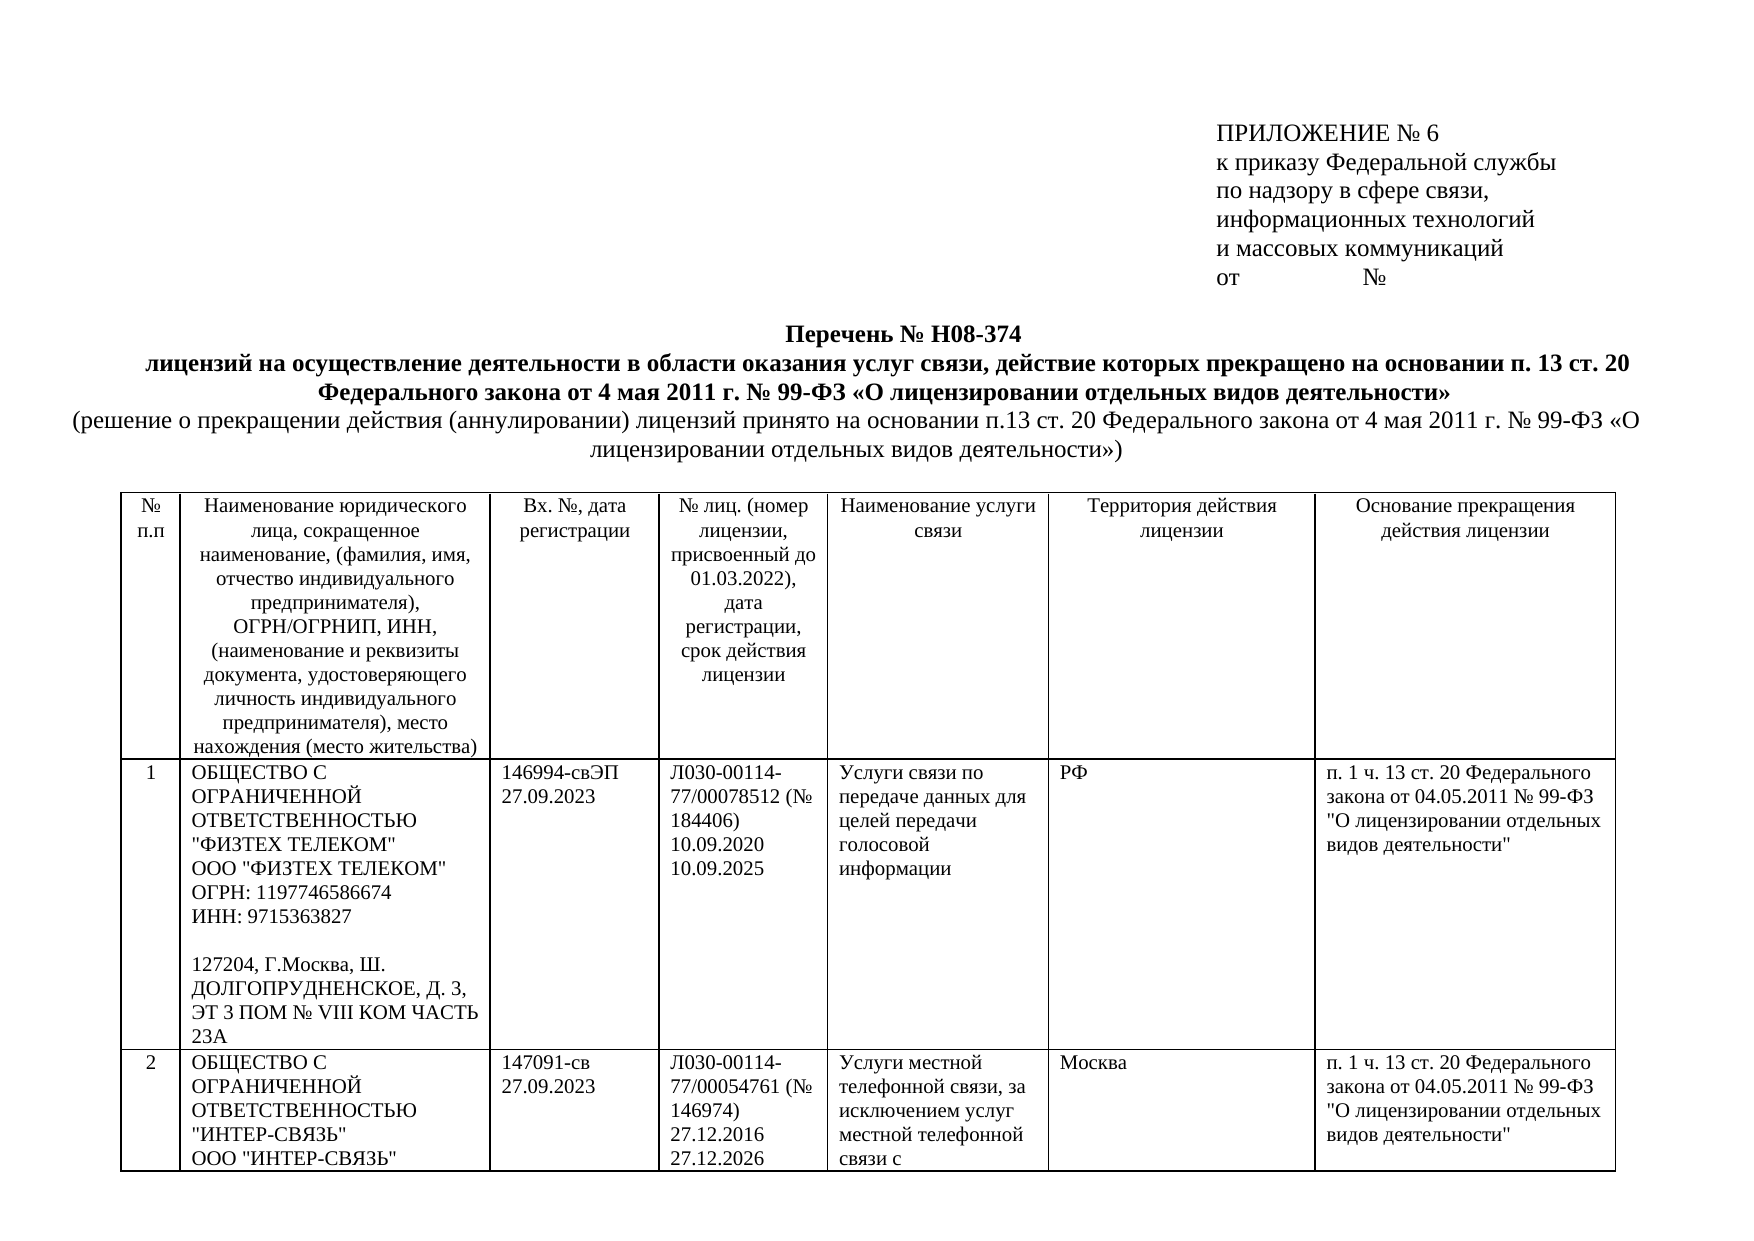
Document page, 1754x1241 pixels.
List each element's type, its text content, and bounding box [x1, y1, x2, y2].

text и массовых коммуникаций [1216, 233, 1653, 262]
table_cell 2 [122, 1050, 179, 1170]
text Перечень № Н08-374 [59, 319, 1653, 348]
table_cell Москва [1049, 1050, 1314, 1170]
table_cell 146994-свЭП 27.09.2023 [491, 760, 658, 1048]
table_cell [181, 1050, 489, 1170]
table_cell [491, 1050, 658, 1170]
table_header № п.п [122, 493, 180, 758]
table_cell п. 1 ч. 13 ст. 20 Федерального закона от 04.05.2011 № 99-ФЗ "О лицензировании отдельных видов деятельности" [1316, 760, 1615, 1048]
text лицензий на осуществление деятельности в области оказания услуг связи, действие которых прекращено на основании п. 13 ст. 20 Федерального закона от 4 мая 2011 г. № 99-ФЗ «О лицензировании отдельных видов деятельности» [115, 348, 1653, 406]
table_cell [1316, 1050, 1615, 1170]
text информационных технологий [1216, 204, 1653, 233]
text по надзору в сфере связи, [1216, 176, 1653, 204]
text от № [1122, 262, 1653, 291]
table_cell ОБЩЕСТВО С ОГРАНИЧЕННОЙ ОТВЕТСТВЕННОСТЬЮ "ФИЗТЕХ ТЕЛЕКОМ" ООО "ФИЗТЕХ ТЕЛЕКОМ" ОГРН: 1197746586674 ИНН: 9715363827 127204, Г.Москва, Ш. ДОЛГОПРУДНЕНСКОЕ, Д. 3, ЭТ 3 ПОМ № VIII КОМ ЧАСТЬ 23А [181, 760, 489, 1048]
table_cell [828, 1050, 1048, 1170]
table_cell РФ [1049, 760, 1314, 1048]
table_header Наименование юридического лица, сокращенное наименование, (фамилия, имя, отчество индивидуального предпринимателя), ОГРН/ОГРНИП, ИНН, (наименование и реквизиты документа, удостоверяющего личность индивидуального предпринимателя), место нахождения (место жительства) [181, 493, 490, 758]
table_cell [660, 1050, 827, 1170]
text ПРИЛОЖЕНИЕ № 6 [1122, 118, 1653, 147]
table_header Вх. №, дата регистрации [491, 493, 659, 758]
text (решение о прекращении действия (аннулировании) лицензий принято на основании п.13 ст. 20 Федерального закона от 4 мая 2011 г. № 99-ФЗ «О лицензировании отдельных видов деятельности») [59, 406, 1653, 463]
table_header Наименование услуги связи [828, 493, 1048, 758]
table_header Территория действия лицензии [1049, 493, 1315, 758]
table_header Основание прекращения действия лицензии [1316, 493, 1615, 758]
text к приказу Федеральной службы [1216, 147, 1653, 176]
table_cell 1 [122, 760, 179, 1048]
table_header № лиц. (номер лицензии, присвоенный до 01.03.2022), дата регистрации, срок действия лицензии [660, 493, 827, 758]
table_cell Л030-00114-77/00078512 (№ 184406) 10.09.2020 10.09.2025 [660, 760, 827, 1048]
table_cell Услуги связи по передаче данных для целей передачи голосовой информации [828, 760, 1048, 1048]
